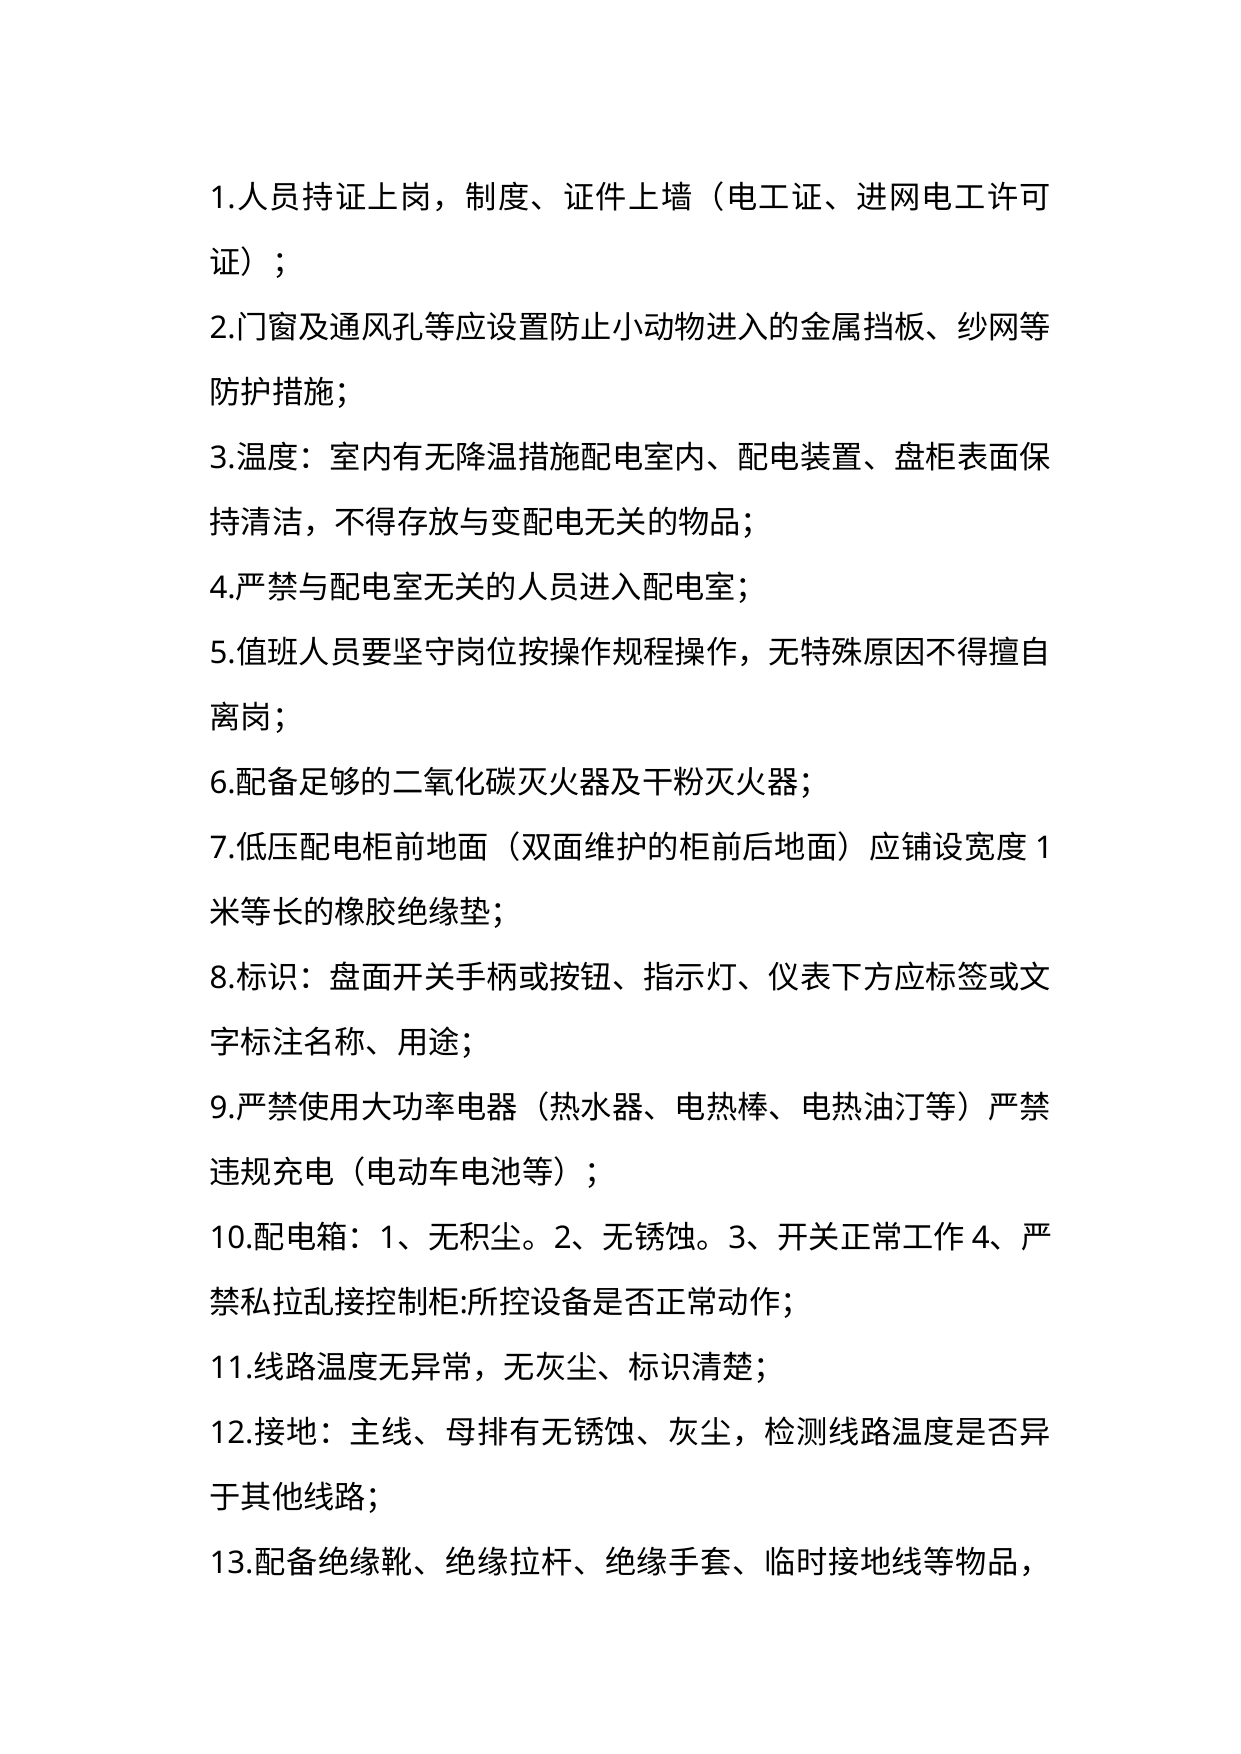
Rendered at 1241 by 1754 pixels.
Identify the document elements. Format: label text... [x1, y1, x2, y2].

list 6.配备足够的二氧化碳灭火器及干粉灭火器； [209, 747, 1053, 812]
list 2.门窗及通风孔等应设置防止小动物进入的金属挡板、纱网等防护措施； [209, 292, 1053, 422]
list 10.配电箱：1、无积尘。2、无锈蚀。3、开关正常工作4、严禁私拉乱接控制柜:所控设备是否正常动作； [209, 1202, 1053, 1332]
list 11.线路温度无异常，无灰尘、标识清楚； [209, 1332, 1053, 1397]
list 7.低压配电柜前地面（双面维护的柜前后地面）应铺设宽度1米等长的橡胶绝缘垫； [209, 812, 1053, 942]
list 9.严禁使用大功率电器（热水器、电热棒、电热油汀等）严禁违规充电（电动车电池等）； [209, 1072, 1053, 1202]
list 5.值班人员要坚守岗位按操作规程操作，无特殊原因不得擅自离岗； [209, 617, 1053, 747]
list 8.标识：盘面开关手柄或按钮、指示灯、仪表下方应标签或文字标注名称、用途； [209, 942, 1053, 1072]
list 1.人员持证上岗，制度、证件上墙（电工证、进网电工许可证）； [209, 162, 1053, 292]
list 12.接地：主线、母排有无锈蚀、灰尘，检测线路温度是否异于其他线路； [209, 1397, 1053, 1527]
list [209, 1527, 1053, 1592]
list 3.温度：室内有无降温措施配电室内、配电装置、盘柜表面保持清洁，不得存放与变配电无关的物品； [209, 422, 1053, 552]
list 4.严禁与配电室无关的人员进入配电室； [209, 552, 1053, 617]
